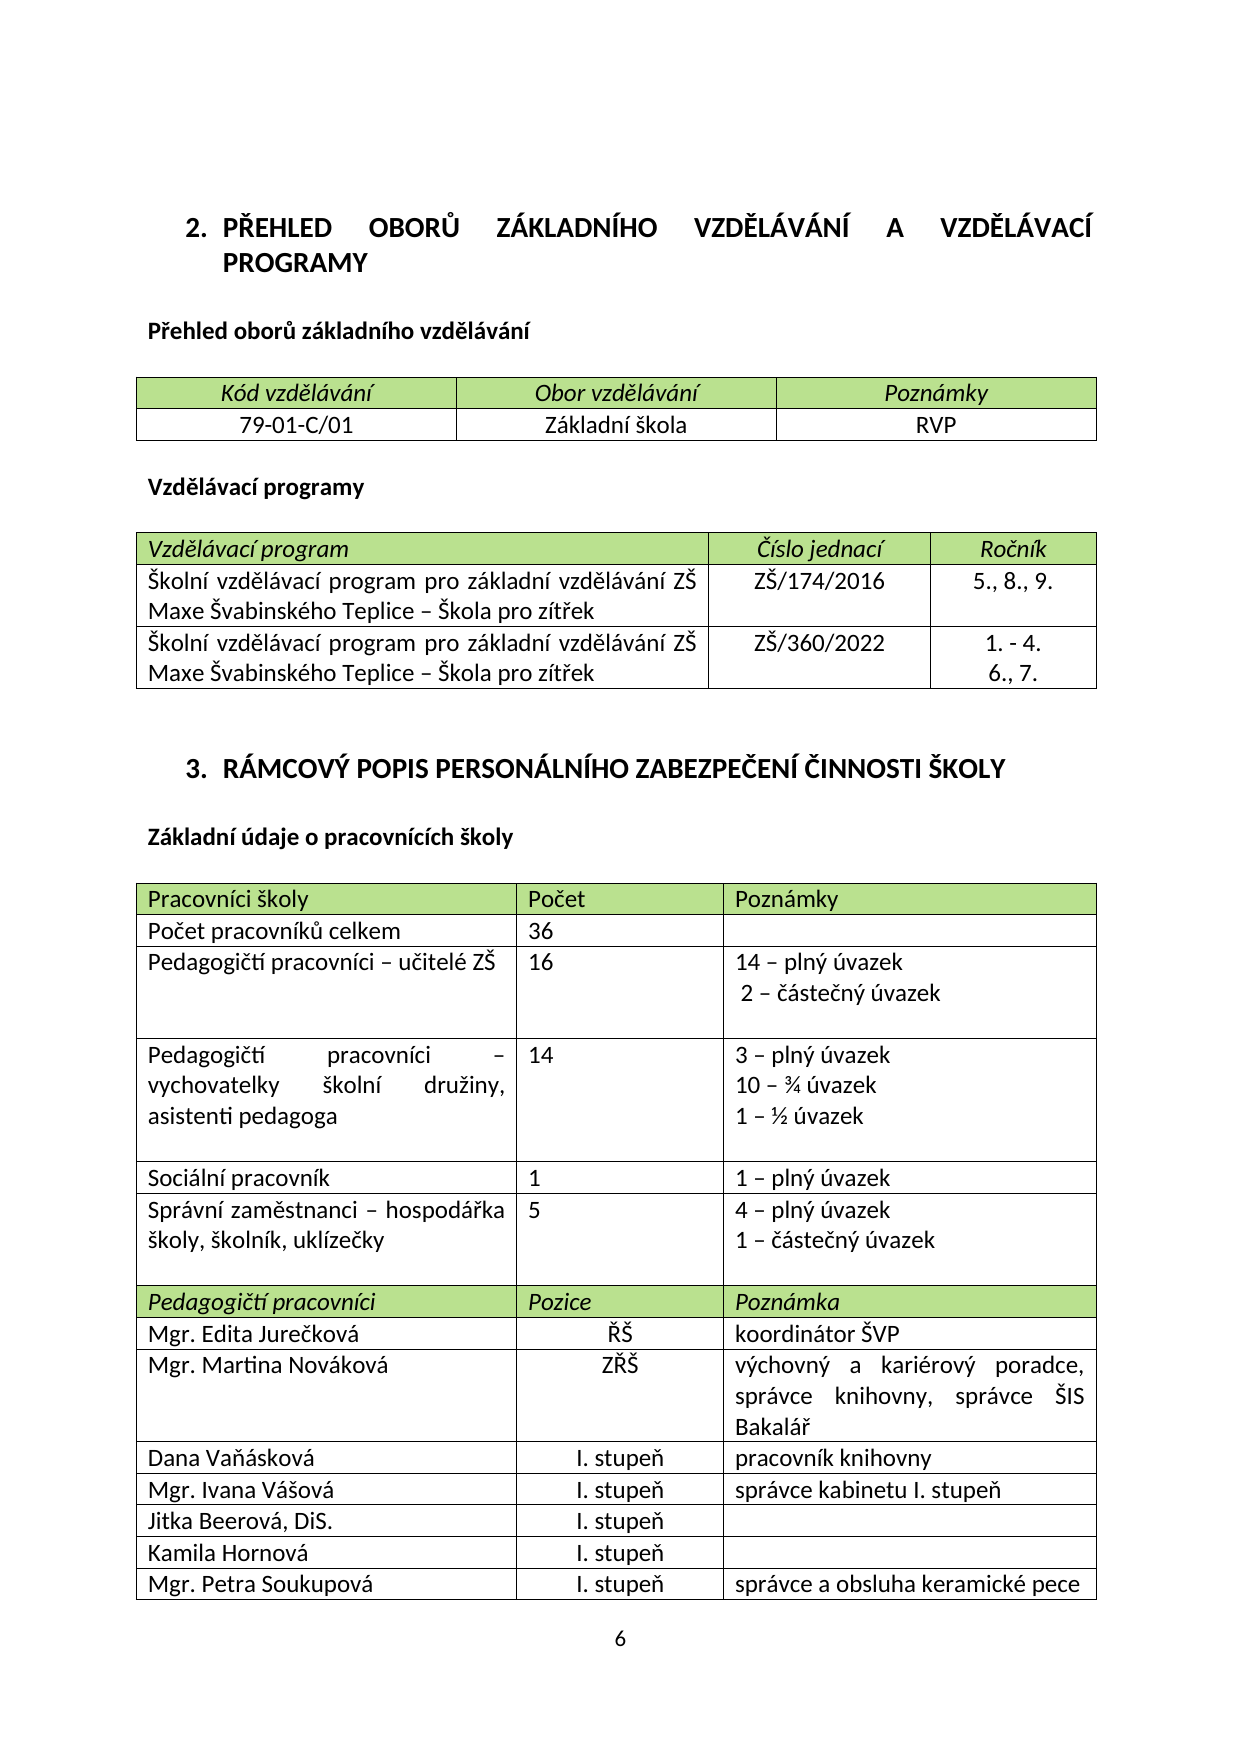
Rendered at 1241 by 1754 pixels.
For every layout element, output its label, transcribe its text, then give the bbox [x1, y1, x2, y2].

text Vzdělávací programy [148, 471, 1093, 502]
table_cell Správní zaměstnanci – hospodářka školy, školník, uklízečky [137, 1194, 516, 1285]
table_cell správce a obsluha keramické pece [724, 1569, 1096, 1599]
table_cell pracovník knihovny [724, 1442, 1096, 1473]
table_cell 1. - 4. 6., 7. [931, 627, 1096, 688]
table_cell Pedagogičtí pracovníci – vychovatelky školní družiny, asistenti pedagoga [137, 1039, 516, 1161]
table_header Kód vzdělávání [137, 378, 456, 408]
table_cell Školní vzdělávací program pro základní vzdělávání ZŠ Maxe Švabinského Teplice – Škola pro zítřek [137, 627, 708, 688]
table_cell Jitka Beerová, DiS. [137, 1505, 516, 1536]
table_cell Pedagogičtí pracovníci [137, 1286, 516, 1317]
table_cell Dana Vaňásková [137, 1442, 516, 1473]
table_cell Pozice [517, 1286, 723, 1317]
table_cell koordinátor ŠVP [724, 1318, 1096, 1348]
table_cell 14 [517, 1039, 723, 1161]
text Přehled oborů základního vzdělávání [148, 316, 1093, 346]
table_cell Počet pracovníků celkem [137, 915, 516, 946]
table_cell Mgr. Edita Jurečková [137, 1318, 516, 1348]
table_header Poznámky [724, 884, 1096, 914]
table_cell správce kabinetu I. stupeň [724, 1474, 1096, 1504]
table_cell Mgr. Martina Nováková [137, 1350, 516, 1441]
table_cell ZŘŠ [517, 1350, 723, 1441]
text Základní údaje o pracovnících školy [148, 821, 1093, 852]
table_cell 5 [517, 1194, 723, 1285]
table_cell [724, 1537, 1096, 1567]
table_cell I. stupeň [517, 1569, 723, 1599]
table_cell Mgr. Petra Soukupová [137, 1569, 516, 1599]
table_cell Základní škola [457, 409, 776, 440]
table_cell 79-01-C/01 [137, 409, 456, 440]
table_cell Poznámka [724, 1286, 1096, 1317]
table_cell 14 – plný úvazek 2 – částečný úvazek [724, 947, 1096, 1038]
table_cell Sociální pracovník [137, 1162, 516, 1193]
table_cell ŘŠ [517, 1318, 723, 1348]
table_cell Kamila Hornová [137, 1537, 516, 1567]
table_cell 5., 8., 9. [931, 565, 1096, 626]
table_cell I. stupeň [517, 1474, 723, 1504]
table_header Obor vzdělávání [457, 378, 776, 408]
table_cell [724, 1505, 1096, 1536]
list RÁMCOVÝ POPIS PERSONÁLNÍHO ZABEZPEČENÍ ČINNOSTI ŠKOLY [185, 750, 1093, 786]
table_header Ročník [931, 533, 1096, 564]
table_cell I. stupeň [517, 1442, 723, 1473]
table_cell Pedagogičtí pracovníci – učitelé ZŠ [137, 947, 516, 1038]
table_header Vzdělávací program [137, 533, 708, 564]
list PŘEHLED OBORŮ ZÁKLADNÍHO VZDĚLÁVÁNÍ A VZDĚLÁVACÍ PROGRAMY [185, 209, 1093, 280]
table_cell 36 [517, 915, 723, 946]
table_cell I. stupeň [517, 1537, 723, 1567]
table_header Počet [517, 884, 723, 914]
table_cell 4 – plný úvazek 1 – částečný úvazek [724, 1194, 1096, 1285]
table_cell I. stupeň [517, 1505, 723, 1536]
table_cell 16 [517, 947, 723, 1038]
table_cell 3 – plný úvazek 10 – ¾ úvazek 1 – ½ úvazek [724, 1039, 1096, 1161]
table_cell Školní vzdělávací program pro základní vzdělávání ZŠ Maxe Švabinského Teplice – Škola pro zítřek [137, 565, 708, 626]
table_cell 1 [517, 1162, 723, 1193]
table_cell [724, 915, 1096, 946]
table_cell RVP [777, 409, 1096, 440]
table_cell ZŠ/174/2016 [709, 565, 930, 626]
table_cell 1 – plný úvazek [724, 1162, 1096, 1193]
table_header Poznámky [777, 378, 1096, 408]
table_cell Mgr. Ivana Vášová [137, 1474, 516, 1504]
table_header Pracovníci školy [137, 884, 516, 914]
table_header Číslo jednací [709, 533, 930, 564]
table_cell ZŠ/360/2022 [709, 627, 930, 688]
table_cell výchovný a kariérový poradce, správce knihovny, správce ŠIS Bakalář [724, 1350, 1096, 1441]
